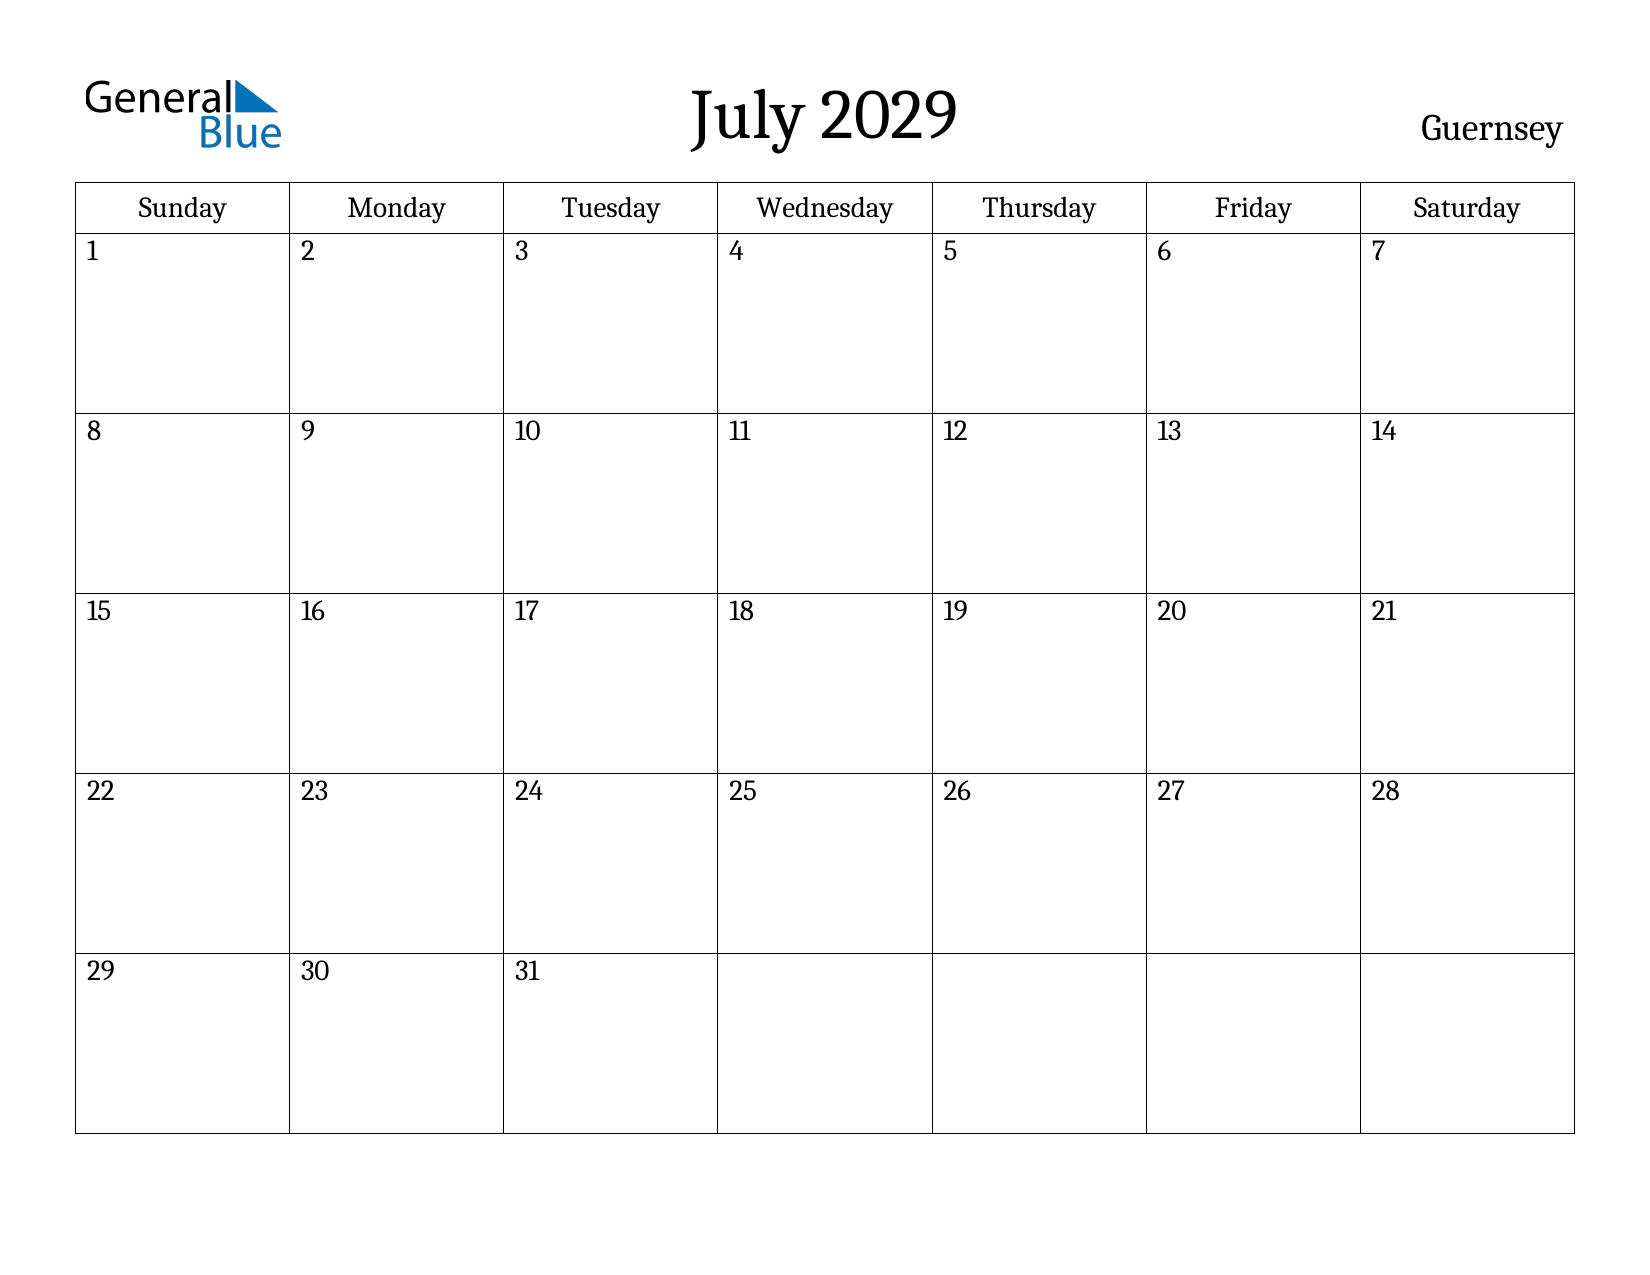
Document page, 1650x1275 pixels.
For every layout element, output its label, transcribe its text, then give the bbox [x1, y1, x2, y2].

table_cell 24 [504, 774, 717, 807]
table_cell Tuesday [504, 183, 717, 233]
table_cell 16 [290, 594, 503, 627]
table_cell [76, 627, 289, 773]
table_cell 12 [933, 414, 1146, 447]
table_cell [1361, 988, 1574, 1133]
table_cell [1147, 808, 1360, 953]
table_cell [933, 954, 1146, 987]
table_cell [1361, 954, 1574, 987]
table_cell [290, 988, 503, 1133]
table_cell [933, 808, 1146, 953]
table_cell 8 [76, 414, 289, 447]
table_cell 27 [1147, 774, 1360, 807]
table_cell 10 [504, 414, 717, 447]
table_header July 2029 [504, 75, 1146, 182]
table_cell 5 [933, 234, 1146, 267]
table_cell [76, 988, 289, 1133]
table_cell 15 [76, 594, 289, 627]
table_cell [933, 448, 1146, 593]
table_cell Wednesday [718, 183, 932, 233]
table_cell 13 [1147, 414, 1360, 447]
table_cell [718, 808, 932, 953]
table_cell [290, 267, 503, 413]
table_cell 30 [290, 954, 503, 987]
table_cell [1147, 988, 1360, 1133]
table_cell [1361, 267, 1574, 413]
table_cell 6 [1147, 234, 1360, 267]
table_cell 9 [290, 414, 503, 447]
table_cell Thursday [933, 183, 1146, 233]
table_cell 22 [76, 774, 289, 807]
table_cell 1 [76, 234, 289, 267]
table_cell [1147, 954, 1360, 987]
table_header [76, 75, 503, 182]
table_cell 31 [504, 954, 717, 987]
table_cell 18 [718, 594, 932, 627]
table_cell [718, 448, 932, 593]
table_cell 3 [504, 234, 717, 267]
table_cell 25 [718, 774, 932, 807]
table_cell Monday [290, 183, 503, 233]
table_cell 19 [933, 594, 1146, 627]
table_cell [504, 988, 717, 1133]
table_cell [76, 267, 289, 413]
table_cell [718, 627, 932, 773]
table_cell 26 [933, 774, 1146, 807]
table_cell [504, 627, 717, 773]
table_cell Sunday [76, 183, 289, 233]
table_cell [718, 988, 932, 1133]
table_cell 2 [290, 234, 503, 267]
picture [86, 80, 281, 148]
table_cell [933, 988, 1146, 1133]
table_cell 23 [290, 774, 503, 807]
table_cell [1147, 267, 1360, 413]
table_cell Friday [1147, 183, 1360, 233]
table_cell [933, 627, 1146, 773]
table_cell [933, 267, 1146, 413]
table_cell [290, 448, 503, 593]
table_header Guernsey [1146, 75, 1574, 182]
table_cell 4 [718, 234, 932, 267]
table_cell [1147, 448, 1360, 593]
table_cell Saturday [1361, 183, 1574, 233]
table_cell [76, 448, 289, 593]
table_cell [504, 448, 717, 593]
table_cell 11 [718, 414, 932, 447]
table_cell [718, 267, 932, 413]
table_cell [290, 808, 503, 953]
table_cell 7 [1361, 234, 1574, 267]
table_cell [1361, 627, 1574, 773]
table_cell [76, 808, 289, 953]
table_cell [718, 954, 932, 987]
table_cell [1147, 627, 1360, 773]
table_cell [504, 267, 717, 413]
table_cell 21 [1361, 594, 1574, 627]
table_cell [1361, 448, 1574, 593]
table_cell 17 [504, 594, 717, 627]
table_cell [504, 808, 717, 953]
table_cell 20 [1147, 594, 1360, 627]
table_cell [290, 627, 503, 773]
table_cell 14 [1361, 414, 1574, 447]
table_cell [1361, 808, 1574, 953]
table_cell 28 [1361, 774, 1574, 807]
table_cell 29 [76, 954, 289, 987]
